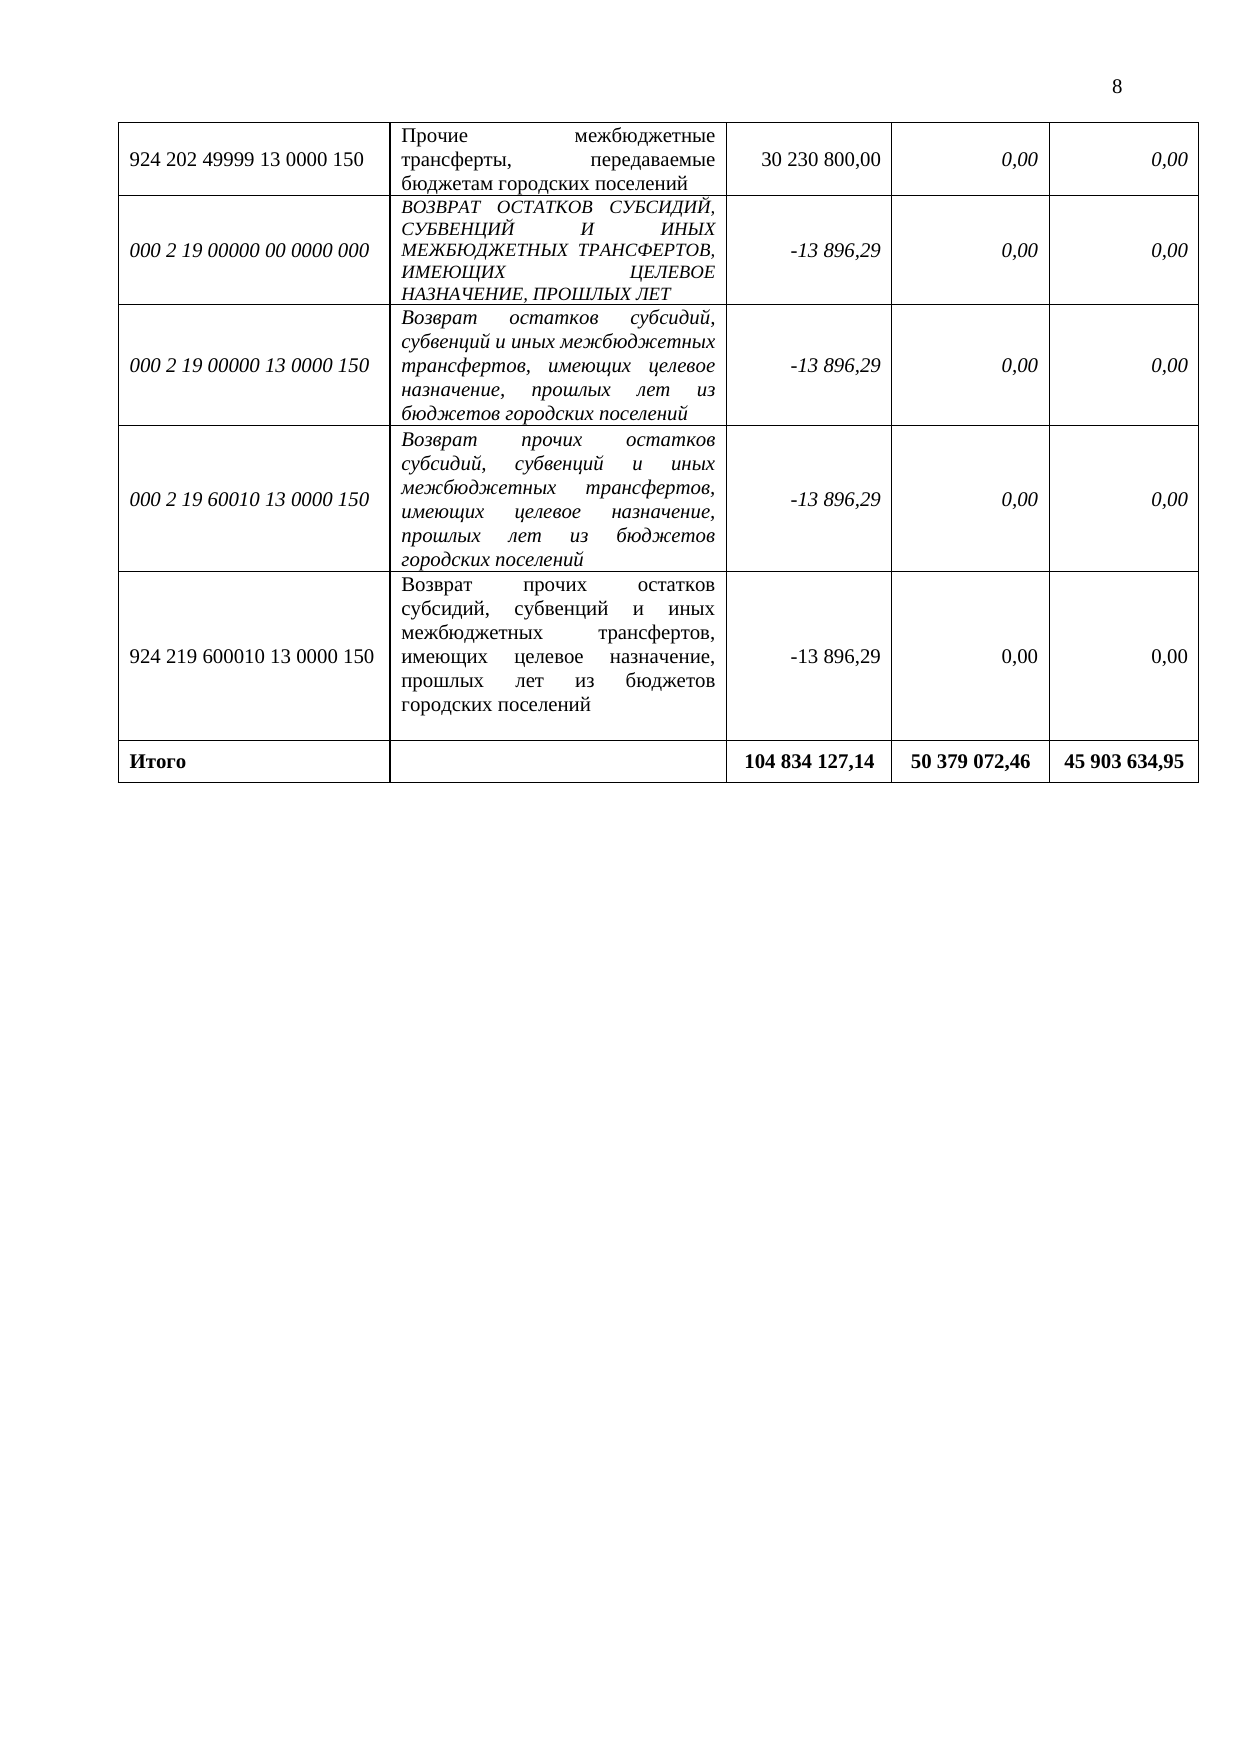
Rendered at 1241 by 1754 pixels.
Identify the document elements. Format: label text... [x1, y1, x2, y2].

table_cell 000 2 19 00000 13 0000 150 [119, 305, 389, 425]
table_cell Возврат остатков субсидий, субвенций и иных межбюджетных трансфертов, имеющих целевое назначение, прошлых лет из бюджетов городских поселений [391, 305, 726, 425]
table_cell 104 834 127,14 [727, 741, 891, 782]
table_cell 924 202 49999 13 0000 150 [119, 123, 389, 195]
table_cell 0,00 [1050, 426, 1198, 571]
table_cell Прочие межбюджетные трансферты, передаваемые бюджетам городских поселений [391, 123, 726, 195]
table_cell [391, 741, 726, 782]
table_cell 0,00 [892, 426, 1049, 571]
table_cell 50 379 072,46 [892, 741, 1049, 782]
table_cell 0,00 [892, 305, 1049, 425]
table_cell 0,00 [1050, 305, 1198, 425]
table_cell 45 903 634,95 [1050, 741, 1198, 782]
table_cell 000 2 19 00000 00 0000 000 [119, 196, 389, 304]
table_cell Итого [119, 741, 389, 782]
table_cell -13 896,29 [727, 572, 891, 740]
table_cell ВОЗВРАТ ОСТАТКОВ СУБСИДИЙ, СУБВЕНЦИЙ И ИНЫХ МЕЖБЮДЖЕТНЫХ ТРАНСФЕРТОВ, ИМЕЮЩИХ ЦЕЛЕВОЕ НАЗНАЧЕНИЕ, ПРОШЛЫХ ЛЕТ [391, 196, 726, 304]
table_cell 924 219 600010 13 0000 150 [119, 572, 389, 740]
table_cell 000 2 19 60010 13 0000 150 [119, 426, 389, 571]
table_cell -13 896,29 [727, 305, 891, 425]
table_cell Возврат прочих остатков субсидий, субвенций и иных межбюджетных трансфертов, имеющих целевое назначение, прошлых лет из бюджетов городских поселений [391, 572, 726, 740]
table_cell 30 230 800,00 [727, 123, 891, 195]
table_cell 0,00 [1050, 196, 1198, 304]
table_cell 0,00 [892, 196, 1049, 304]
table_cell 0,00 [1050, 123, 1198, 195]
table_cell 0,00 [1050, 572, 1198, 740]
table_cell Возврат прочих остатков субсидий, субвенций и иных межбюджетных трансфертов, имеющих целевое назначение, прошлых лет из бюджетов городских поселений [391, 426, 726, 571]
table_cell -13 896,29 [727, 426, 891, 571]
table_cell -13 896,29 [727, 196, 891, 304]
table_cell 0,00 [892, 572, 1049, 740]
table_cell 0,00 [892, 123, 1049, 195]
